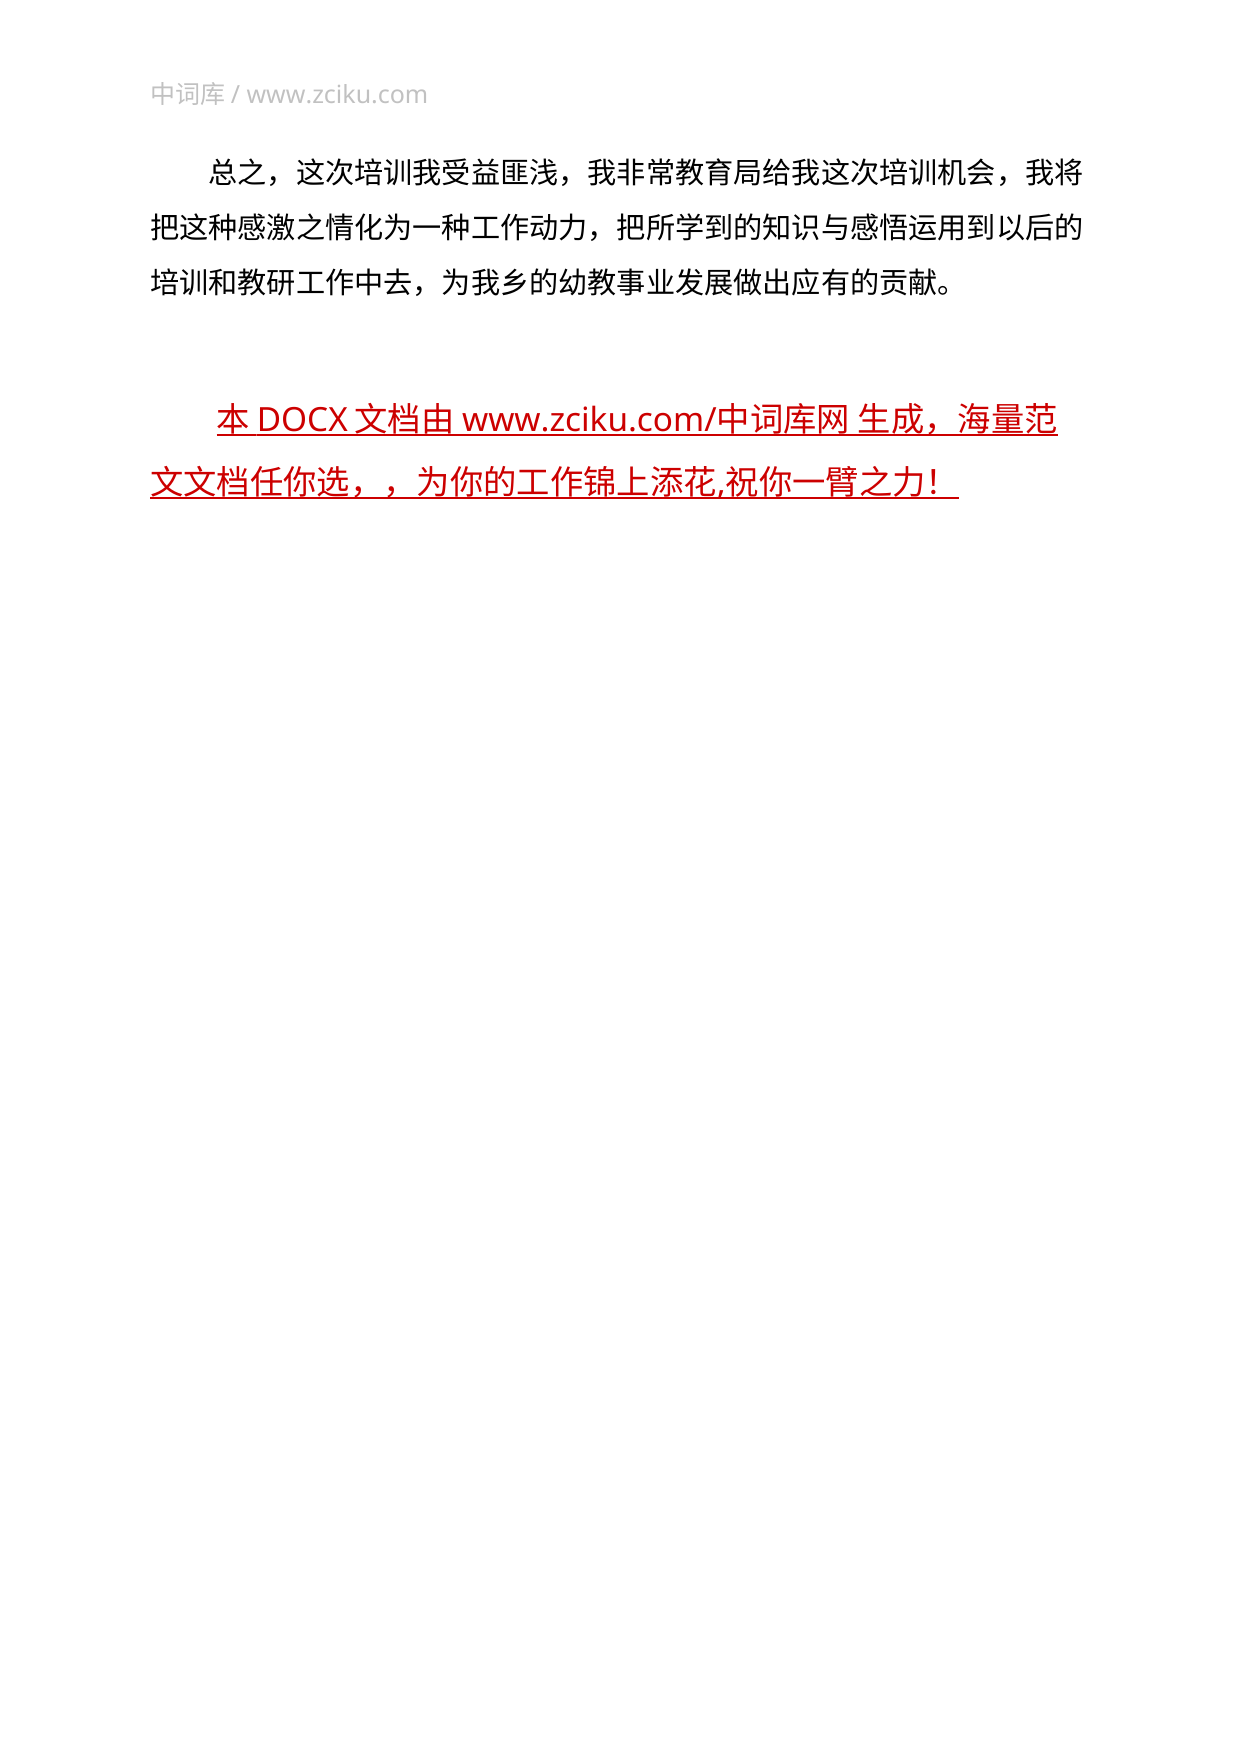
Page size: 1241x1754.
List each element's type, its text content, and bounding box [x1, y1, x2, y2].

text 总之，这次培训我受益匪浅，我非常教育局给我这次培训机会，我将把这种感激之情化为一种工作动力，把所学到的知识与感悟运用到以后的培训和教研工作中去，为我乡的幼教事业发展做出应有的贡献。 [150, 150, 1090, 302]
text 本DOCX文档由 www.zciku.com/中词库网 生成，海量范文文档任你选，，为你的工作锦上添花,祝你一臂之力！ [150, 393, 1090, 504]
